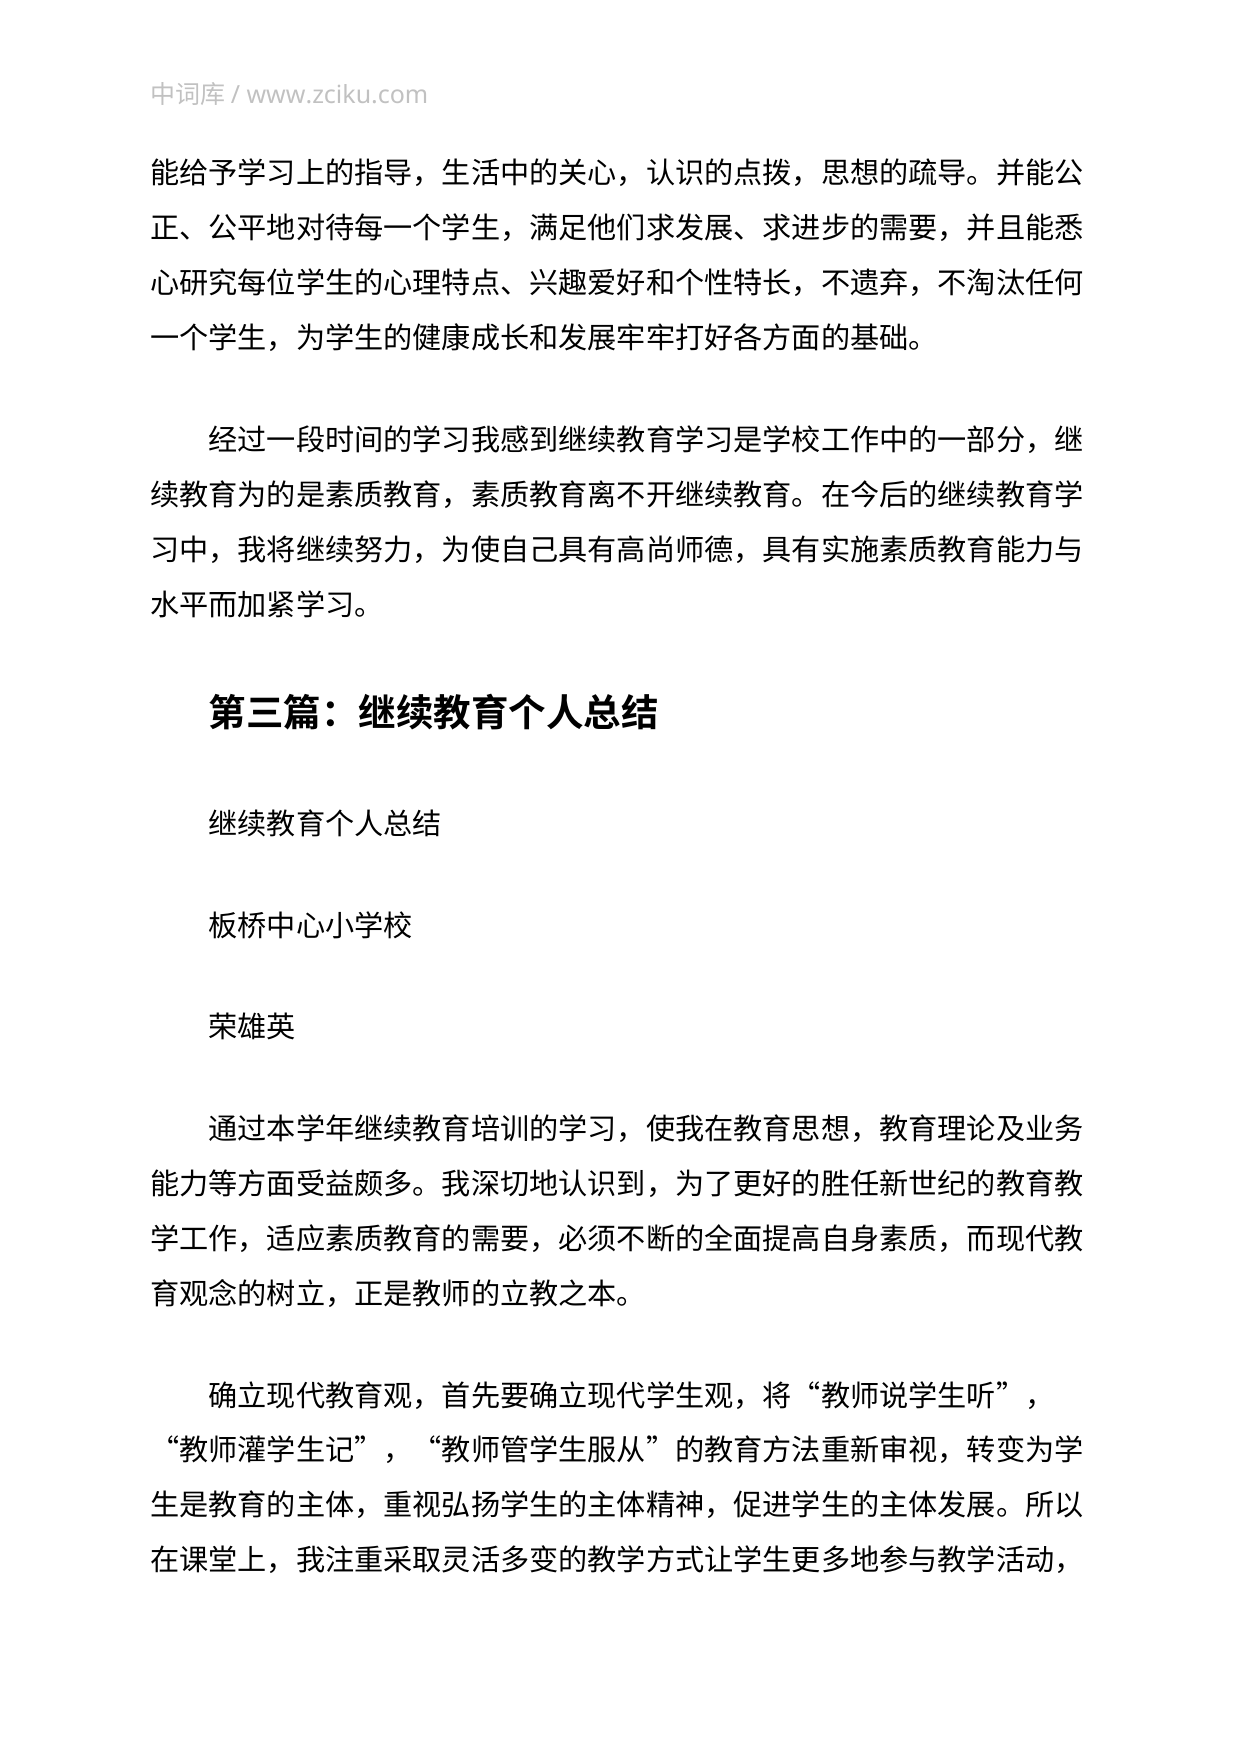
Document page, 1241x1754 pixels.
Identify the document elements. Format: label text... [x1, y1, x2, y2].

text 板桥中心小学校 [150, 902, 1090, 944]
text 继续教育个人总结 [150, 800, 1090, 843]
text 经过一段时间的学习我感到继续教育学习是学校工作中的一部分，继续教育为的是素质教育，素质教育离不开继续教育。在今后的继续教育学习中，我将继续努力，为使自己具有高尚师德，具有实施素质教育能力与水平而加紧学习。 [150, 416, 1090, 623]
text 荣雄英 [150, 1004, 1090, 1046]
text 通过本学年继续教育培训的学习，使我在教育思想，教育理论及业务能力等方面受益颇多。我深切地认识到，为了更好的胜任新世纪的教育教学工作，适应素质教育的需要，必须不断的全面提高自身素质，而现代教育观念的树立，正是教师的立教之本。 [150, 1106, 1090, 1313]
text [150, 1372, 1090, 1579]
text 第三篇：继续教育个人总结 [150, 683, 1090, 737]
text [150, 150, 1090, 357]
